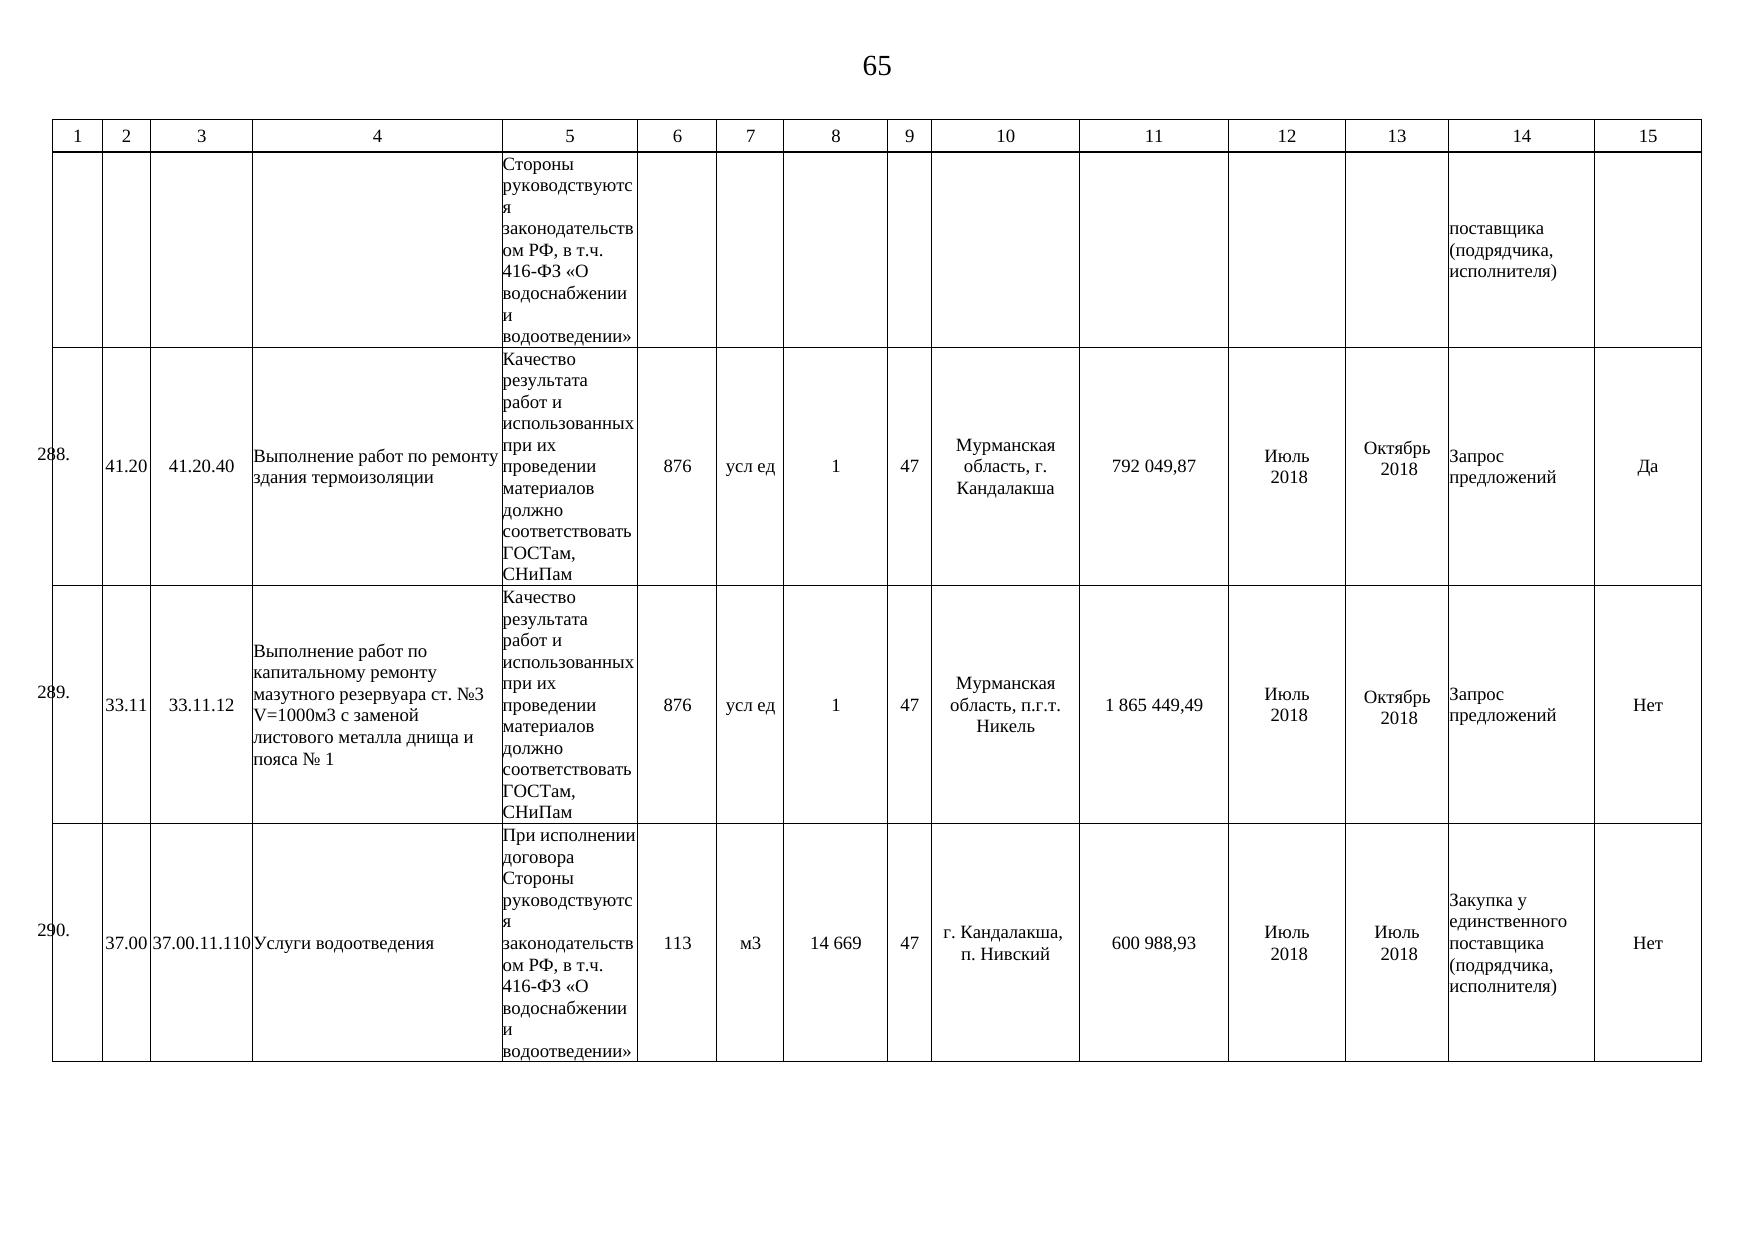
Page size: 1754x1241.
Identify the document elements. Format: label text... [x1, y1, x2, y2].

table_header 9 [888, 120, 931, 151]
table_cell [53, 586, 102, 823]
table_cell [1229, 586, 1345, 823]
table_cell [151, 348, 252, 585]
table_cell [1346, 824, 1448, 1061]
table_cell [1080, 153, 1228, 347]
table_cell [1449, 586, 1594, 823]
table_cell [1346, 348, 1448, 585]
table_header 7 [717, 120, 783, 151]
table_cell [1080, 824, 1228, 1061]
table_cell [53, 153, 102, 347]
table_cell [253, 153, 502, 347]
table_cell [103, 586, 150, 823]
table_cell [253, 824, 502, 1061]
table_header 13 [1346, 120, 1448, 151]
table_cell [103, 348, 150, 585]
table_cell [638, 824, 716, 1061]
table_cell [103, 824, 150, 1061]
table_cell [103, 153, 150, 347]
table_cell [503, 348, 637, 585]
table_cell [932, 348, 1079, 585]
table_header 14 [1449, 120, 1594, 151]
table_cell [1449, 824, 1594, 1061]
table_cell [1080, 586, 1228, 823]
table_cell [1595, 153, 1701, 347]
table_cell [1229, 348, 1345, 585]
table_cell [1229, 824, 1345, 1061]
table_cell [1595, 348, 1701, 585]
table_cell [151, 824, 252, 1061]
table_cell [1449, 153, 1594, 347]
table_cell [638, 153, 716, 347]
table_header 6 [638, 120, 716, 151]
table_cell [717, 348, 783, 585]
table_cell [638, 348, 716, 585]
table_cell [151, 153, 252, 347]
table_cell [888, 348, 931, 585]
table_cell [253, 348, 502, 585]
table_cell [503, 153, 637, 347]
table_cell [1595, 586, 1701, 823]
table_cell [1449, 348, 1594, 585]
table_header 15 [1595, 120, 1701, 151]
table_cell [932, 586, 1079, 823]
table_header 5 [503, 120, 637, 151]
table_header 8 [784, 120, 887, 151]
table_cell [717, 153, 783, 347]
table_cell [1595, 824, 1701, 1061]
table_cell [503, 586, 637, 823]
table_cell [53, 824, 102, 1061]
table_header 4 [253, 120, 502, 151]
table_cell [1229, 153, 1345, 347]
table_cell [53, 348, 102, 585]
table_header 2 [103, 120, 150, 151]
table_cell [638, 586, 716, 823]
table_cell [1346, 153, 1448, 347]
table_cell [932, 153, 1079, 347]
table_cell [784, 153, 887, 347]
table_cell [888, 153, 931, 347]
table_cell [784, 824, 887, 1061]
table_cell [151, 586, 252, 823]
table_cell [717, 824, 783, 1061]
table_header 12 [1229, 120, 1345, 151]
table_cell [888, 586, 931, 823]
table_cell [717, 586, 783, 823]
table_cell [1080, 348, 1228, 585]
table_header 3 [151, 120, 252, 151]
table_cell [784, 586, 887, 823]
table_header 1 [53, 120, 102, 151]
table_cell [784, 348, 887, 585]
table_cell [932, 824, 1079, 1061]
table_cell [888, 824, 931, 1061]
table_header 10 [932, 120, 1079, 151]
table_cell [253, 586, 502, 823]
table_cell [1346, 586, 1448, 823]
table_header 11 [1080, 120, 1228, 151]
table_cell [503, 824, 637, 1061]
